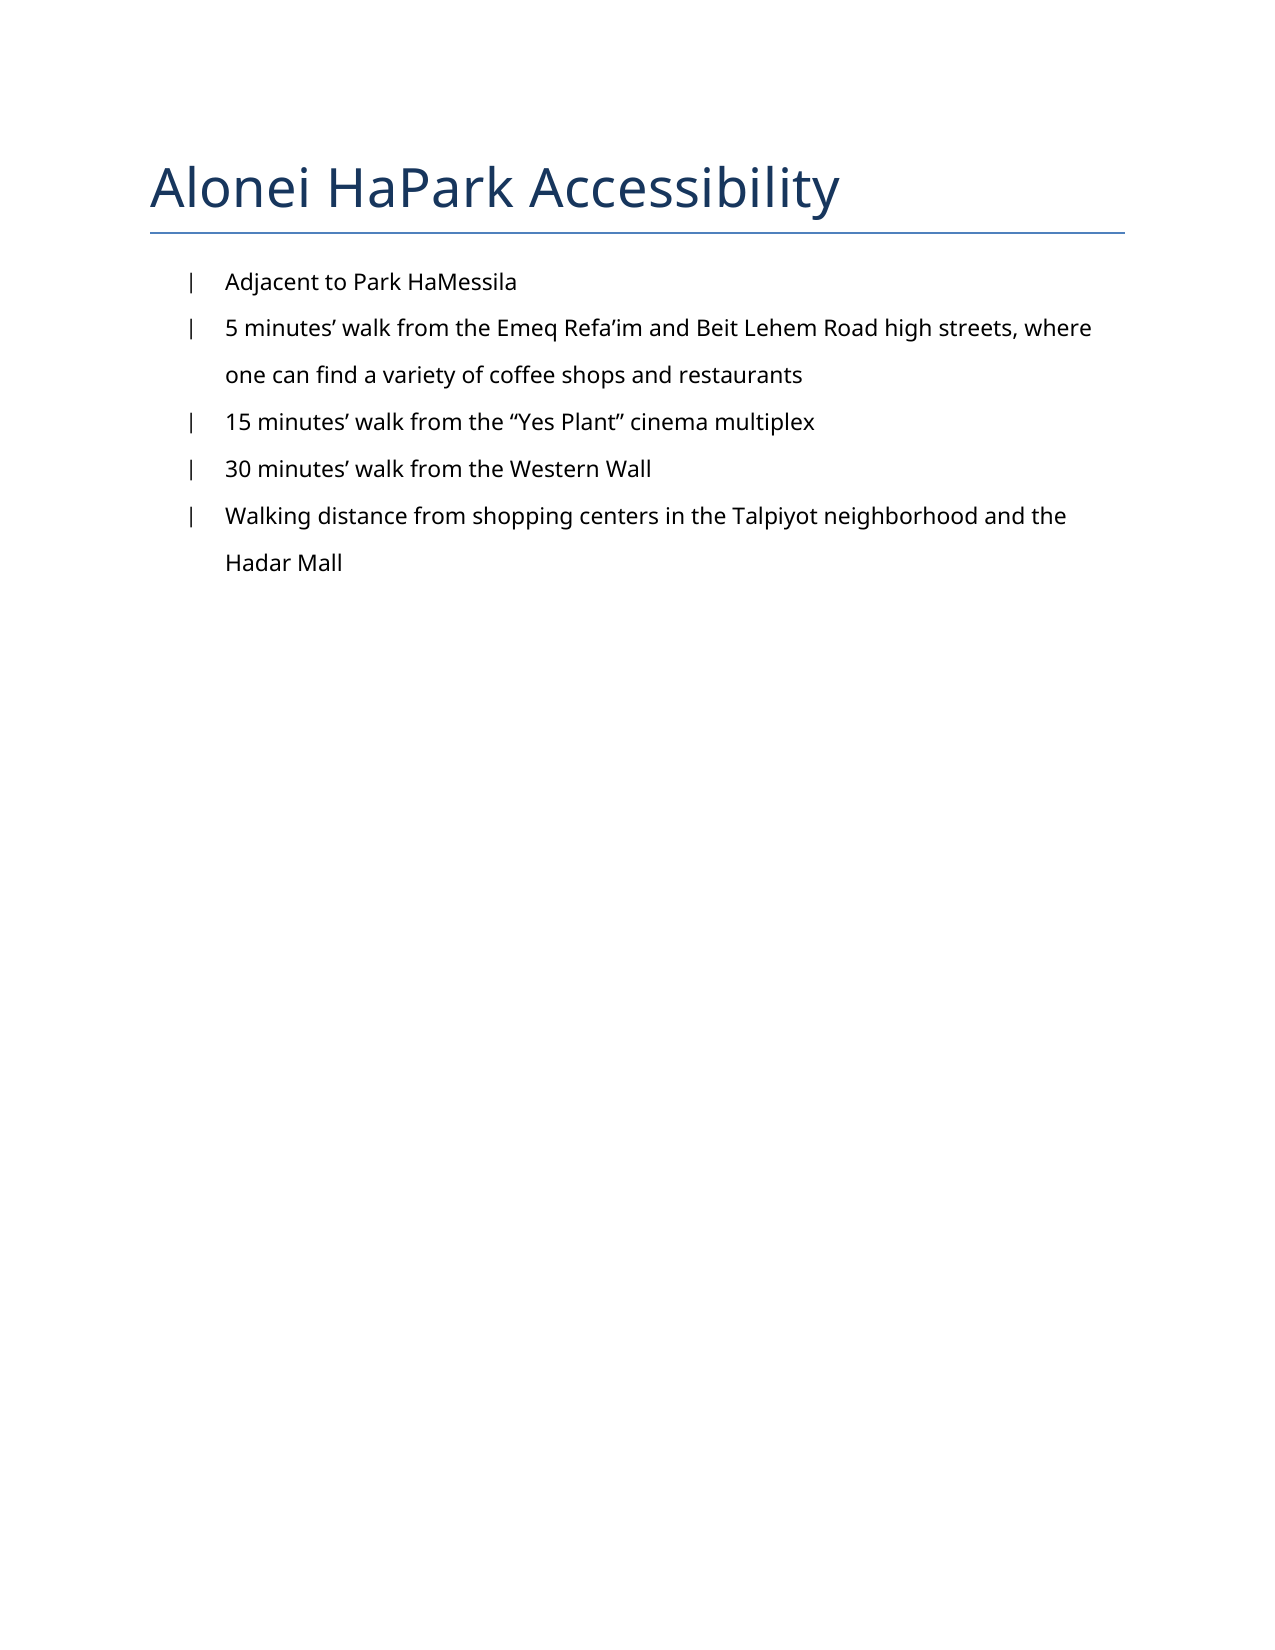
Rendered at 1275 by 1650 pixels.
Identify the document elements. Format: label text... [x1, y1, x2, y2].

list 5 minutes’ walk from the Emeq Refa’im and Beit Lehem Road high streets, where one can find a variety of coffee shops and restaurants [187, 312, 1125, 390]
list Walking distance from shopping centers in the Talpiyot neighborhood and the Hadar Mall [187, 500, 1125, 578]
list 30 minutes’ walk from the Western Wall [187, 453, 1125, 484]
title Alonei HaPark Accessibility [150, 150, 1125, 232]
list 15 minutes’ walk from the “Yes Plant” cinema multiplex [187, 406, 1125, 437]
list Adjacent to Park HaMessila [187, 265, 1125, 297]
